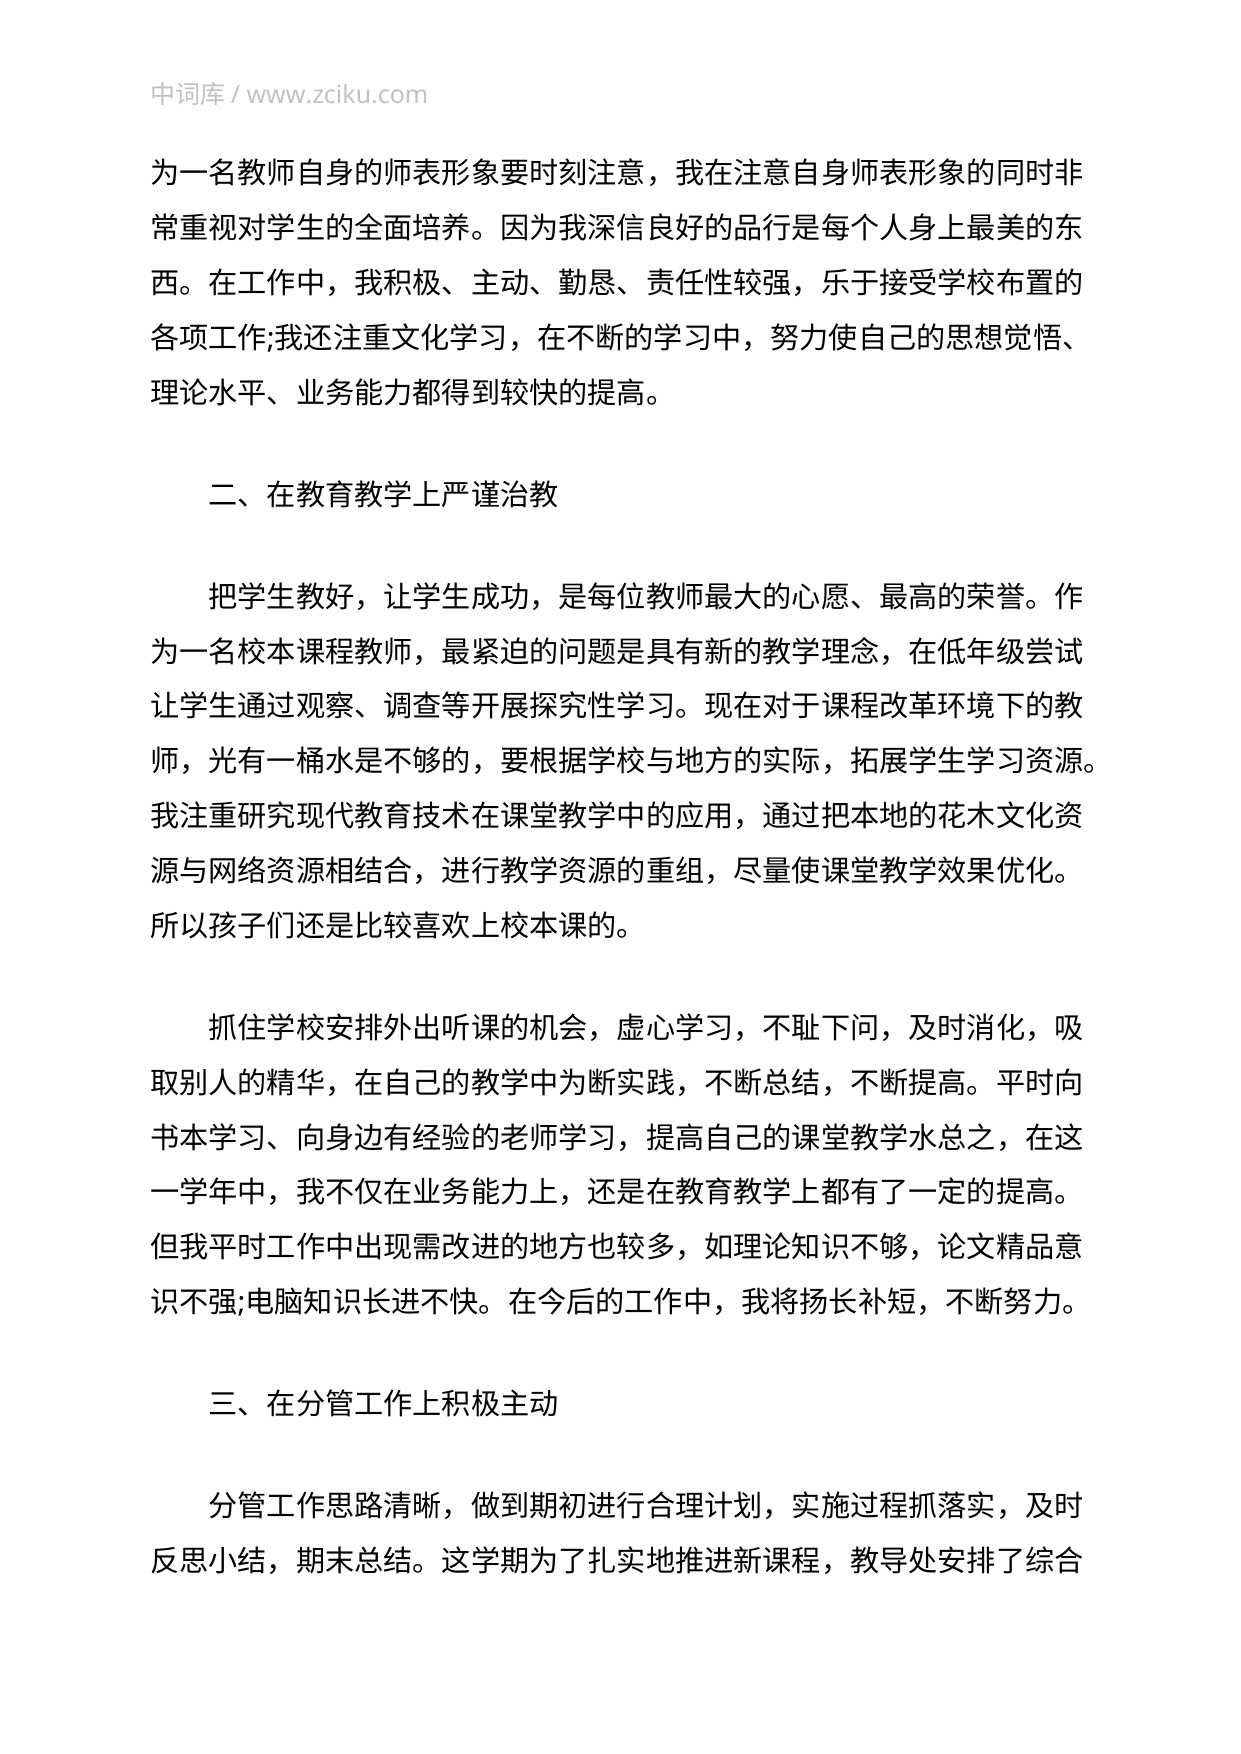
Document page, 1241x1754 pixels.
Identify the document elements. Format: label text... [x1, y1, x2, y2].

text 二、在教育教学上严谨治教 [150, 471, 1090, 514]
text 抓住学校安排外出听课的机会，虚心学习，不耻下问，及时消化，吸取别人的精华，在自己的教学中为断实践，不断总结，不断提高。平时向书本学习、向身边有经验的老师学习，提高自己的课堂教学水总之，在这一学年中，我不仅在业务能力上，还是在教育教学上都有了一定的提高。但我平时工作中出现需改进的地方也较多，如理论知识不够，论文精品意识不强;电脑知识长进不快。在今后的工作中，我将扬长补短，不断努力。 [150, 1004, 1090, 1321]
text 把学生教好，让学生成功，是每位教师最大的心愿、最高的荣誉。作为一名校本课程教师，最紧迫的问题是具有新的教学理念，在低年级尝试让学生通过观察、调查等开展探究性学习。现在对于课程改革环境下的教师，光有一桶水是不够的，要根据学校与地方的实际，拓展学生学习资源。我注重研究现代教育技术在课堂教学中的应用，通过把本地的花木文化资源与网络资源相结合，进行教学资源的重组，尽量使课堂教学效果优化。所以孩子们还是比较喜欢上校本课的。 [150, 573, 1090, 945]
text 三、在分管工作上积极主动 [150, 1381, 1090, 1423]
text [150, 1483, 1090, 1580]
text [150, 150, 1090, 412]
